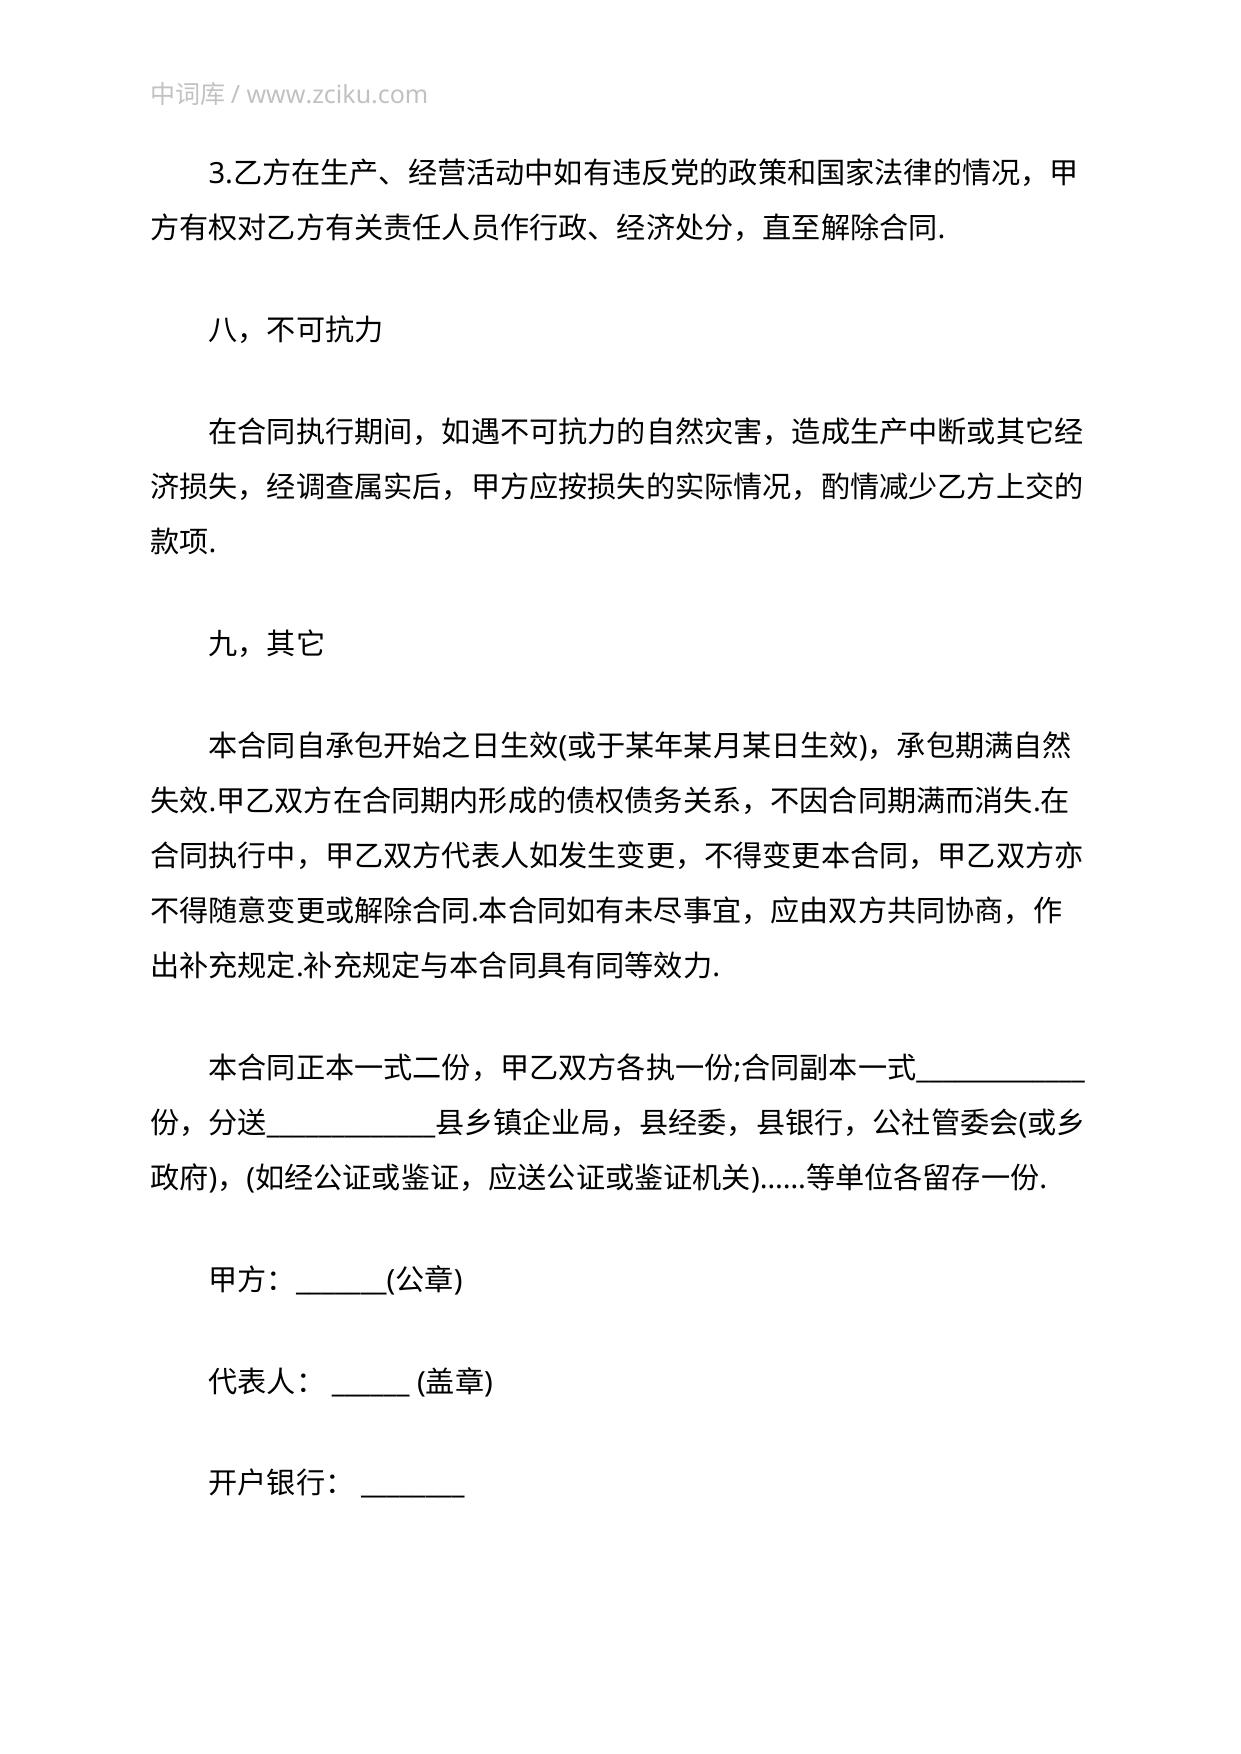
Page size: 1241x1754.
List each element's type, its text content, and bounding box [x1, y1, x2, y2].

text 甲方：_______(公章) [150, 1256, 1090, 1298]
text 本合同自承包开始之日生效(或于某年某月某日生效)，承包期满自然失效.甲乙双方在合同期内形成的债权债务关系，不因合同期满而消失.在合同执行中，甲乙双方代表人如发生变更，不得变更本合同，甲乙双方亦不得随意变更或解除合同.本合同如有未尽事宜，应由双方共同协商，作出补充规定.补充规定与本合同具有同等效力. [150, 722, 1090, 984]
text 3.乙方在生产、经营活动中如有违反党的政策和国家法律的情况，甲方有权对乙方有关责任人员作行政、经济处分，直至解除合同. [150, 150, 1090, 247]
text 九，其它 [150, 621, 1090, 663]
text 本合同正本一式二份，甲乙双方各执一份;合同副本一式_____________份，分送_____________县乡镇企业局，县经委，县银行，公社管委会(或乡政府)，(如经公证或鉴证，应送公证或鉴证机关)……等单位各留存一份. [150, 1044, 1090, 1197]
text 代表人： ______ (盖章) [150, 1358, 1090, 1401]
text 在合同执行期间，如遇不可抗力的自然灾害，造成生产中断或其它经济损失，经调查属实后，甲方应按损失的实际情况，酌情减少乙方上交的款项. [150, 409, 1090, 561]
text 开户银行： ________ [150, 1460, 1090, 1502]
text 八，不可抗力 [150, 307, 1090, 349]
